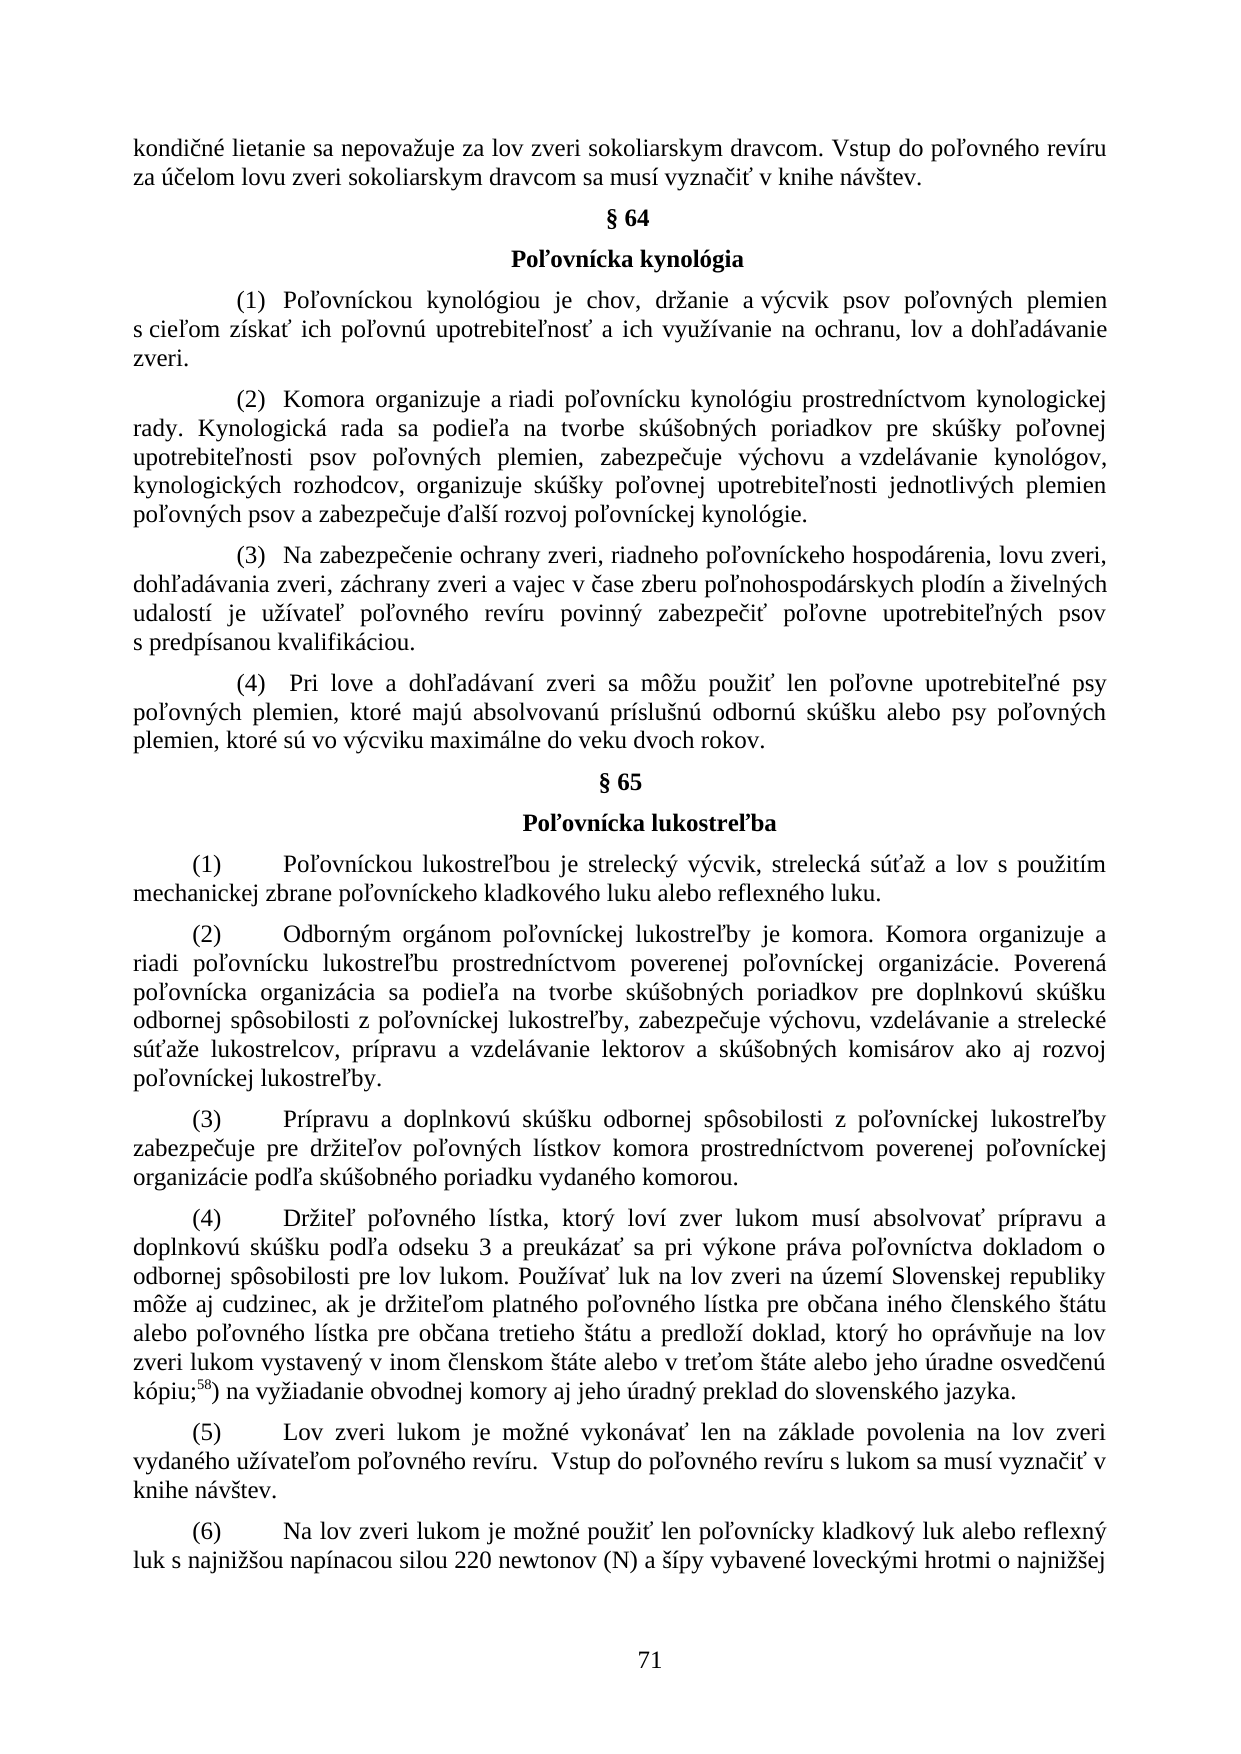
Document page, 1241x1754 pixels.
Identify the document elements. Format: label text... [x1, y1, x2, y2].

list Poľovníckou kynológiou je chov, držanie a výcvik psov poľovných plemien s cieľom získať ich poľovnú upotrebiteľnosť a ich využívanie na ochranu, lov a dohľadávanie zveri. [133, 285, 1107, 372]
text Poľovnícka lukostreľba [133, 808, 1107, 837]
text (5) Lov zveri lukom je možné vykonávať len na základe povolenia na lov zveri vydaného užívateľom poľovného revíru. Vstup do poľovného revíru s lukom sa musí vyznačiť v knihe návštev. [133, 1417, 1107, 1503]
list Komora organizuje a riadi poľovnícku kynológiu prostredníctvom kynologickej rady. Kynologická rada sa podieľa na tvorbe skúšobných poriadkov pre skúšky poľovnej upotrebiteľnosti psov poľovných plemien, zabezpečuje výchovu a vzdelávanie kynológov, kynologických rozhodcov, organizuje skúšky poľovnej upotrebiteľnosti jednotlivých plemien poľovných psov a zabezpečuje ďalší rozvoj poľovníckej kynológie. [133, 384, 1107, 528]
text (1) Poľovníckou lukostreľbou je strelecký výcvik, strelecká súťaž a lov s použitím mechanickej zbrane poľovníckeho kladkového luku alebo reflexného luku. [133, 849, 1107, 907]
subtitle § 64 [148, 203, 1107, 232]
list Na zabezpečenie ochrany zveri, riadneho poľovníckeho hospodárenia, lovu zveri, dohľadávania zveri, záchrany zveri a vajec v čase zberu poľnohospodárskych plodín a živelných udalostí je užívateľ poľovného revíru povinný zabezpečiť poľovne upotrebiteľných psov s predpísanou kvalifikáciou. [133, 540, 1107, 655]
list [133, 133, 1107, 190]
text (3) Prípravu a doplnkovú skúšku odbornej spôsobilosti z poľovníckej lukostreľby zabezpečuje pre držiteľov poľovných lístkov komora prostredníctvom poverenej poľovníckej organizácie podľa skúšobného poriadku vydaného komorou. [133, 1104, 1107, 1191]
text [133, 1516, 1107, 1573]
list Pri love a dohľadávaní zveri sa môžu použiť len poľovne upotrebiteľné psy poľovných plemien, ktoré majú absolvovanú príslušnú odbornú skúšku alebo psy poľovných plemien, ktoré sú vo výcviku maximálne do veku dvoch rokov. [133, 668, 1107, 754]
text (4) Držiteľ poľovného lístka, ktorý loví zver lukom musí absolvovať prípravu a doplnkovú skúšku podľa odseku 3 a preukázať sa pri výkone práva poľovníctva dokladom o odbornej spôsobilosti pre lov lukom. Používať luk na lov zveri na území Slovenskej republiky môže aj cudzinec, ak je držiteľom platného poľovného lístka pre občana iného členského štátu alebo poľovného lístka pre občana tretieho štátu a predloží doklad, ktorý ho oprávňuje na lov zveri lukom vystavený v inom členskom štáte alebo v treťom štáte alebo jeho úradne osvedčenú kópiu;58) na vyžiadanie obvodnej komory aj jeho úradný preklad do slovenského jazyka. [133, 1203, 1107, 1405]
subtitle Poľovnícka kynológia [148, 244, 1107, 273]
text (2) Odborným orgánom poľovníckej lukostreľby je komora. Komora organizuje a riadi poľovnícku lukostreľbu prostredníctvom poverenej poľovníckej organizácie. Poverená poľovnícka organizácia sa podieľa na tvorbe skúšobných poriadkov pre doplnkovú skúšku odbornej spôsobilosti z poľovníckej lukostreľby, zabezpečuje výchovu, vzdelávanie a strelecké súťaže lukostrelcov, prípravu a vzdelávanie lektorov a skúšobných komisárov ako aj rozvoj poľovníckej lukostreľby. [133, 919, 1107, 1092]
list § 65 [133, 767, 1107, 795]
